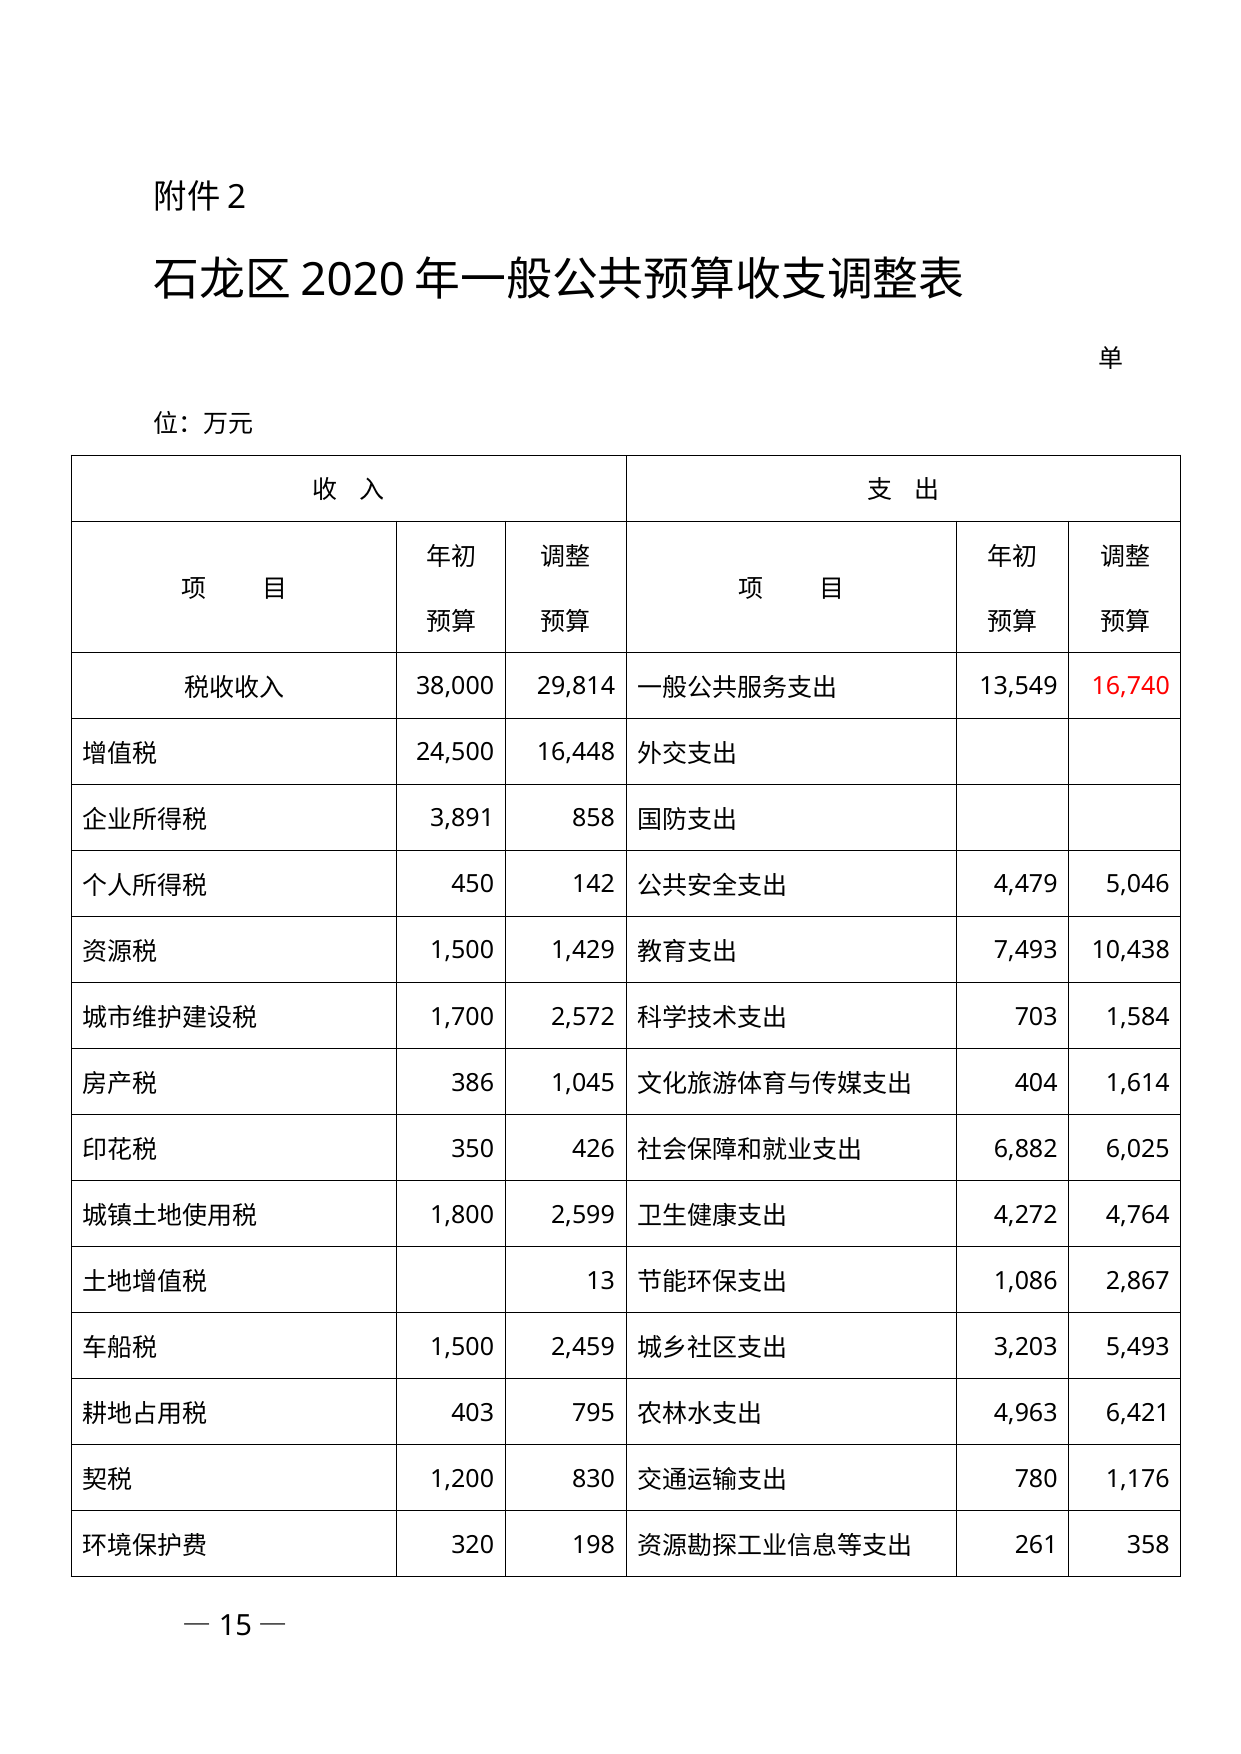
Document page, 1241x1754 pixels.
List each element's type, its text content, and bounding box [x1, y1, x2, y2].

table_cell 文化旅游体育与传媒支出 [627, 1049, 956, 1114]
table_cell 社会保障和就业支出 [627, 1115, 956, 1180]
table_cell 5,046 [1069, 851, 1180, 916]
table_cell 703 [957, 983, 1068, 1048]
table_cell 6,025 [1069, 1115, 1180, 1180]
table_cell 个人所得税 [72, 851, 396, 916]
table_cell 24,500 [397, 719, 505, 784]
text 附件2 [153, 162, 1098, 227]
table_cell 350 [397, 1115, 505, 1180]
table_cell 城市维护建设税 [72, 983, 396, 1048]
table_cell 4,764 [1069, 1181, 1180, 1246]
table_cell 教育支出 [627, 917, 956, 982]
table_cell 830 [506, 1445, 626, 1510]
table_cell 4,963 [957, 1379, 1068, 1444]
table_cell 节能环保支出 [627, 1247, 956, 1312]
table_cell 增值税 [72, 719, 396, 784]
table_cell 1,200 [397, 1445, 505, 1510]
table_cell 1,700 [397, 983, 505, 1048]
table_cell 卫生健康支出 [627, 1181, 956, 1246]
table_cell 3,891 [397, 785, 505, 850]
table_cell 3,203 [957, 1313, 1068, 1378]
table_cell 1,086 [957, 1247, 1068, 1312]
table_cell 调整 预算 [1069, 522, 1180, 652]
table_cell 年初 预算 [957, 522, 1068, 652]
table_cell 科学技术支出 [627, 983, 956, 1048]
table_cell 公共安全支出 [627, 851, 956, 916]
table_cell 38,000 [397, 653, 505, 718]
table_cell 426 [506, 1115, 626, 1180]
table_cell 6,882 [957, 1115, 1068, 1180]
text 单位：万元 [153, 324, 1098, 454]
table_cell 企业所得税 [72, 785, 396, 850]
table_cell 外交支出 [627, 719, 956, 784]
table_header 支 出 [627, 456, 1180, 521]
table_cell 780 [957, 1445, 1068, 1510]
table_cell 1,800 [397, 1181, 505, 1246]
table_cell 国防支出 [627, 785, 956, 850]
table_cell 调整 预算 [506, 522, 626, 652]
table_cell 1,429 [506, 917, 626, 982]
table_cell 142 [506, 851, 626, 916]
table_cell [957, 719, 1068, 784]
table_cell 耕地占用税 [72, 1379, 396, 1444]
table_cell 404 [957, 1049, 1068, 1114]
table_cell 资源勘探工业信息等支出 [627, 1511, 956, 1576]
table_cell 16,448 [506, 719, 626, 784]
table_header 收 入 [72, 456, 626, 521]
table_cell 契税 [72, 1445, 396, 1510]
table_cell 2,599 [506, 1181, 626, 1246]
table_cell 环境保护费 [72, 1511, 396, 1576]
table_cell 386 [397, 1049, 505, 1114]
table_cell 城镇土地使用税 [72, 1181, 396, 1246]
table_cell 198 [506, 1511, 626, 1576]
table_cell 土地增值税 [72, 1247, 396, 1312]
table_cell 320 [397, 1511, 505, 1576]
table_cell 项 目 [72, 522, 396, 652]
table_cell 房产税 [72, 1049, 396, 1114]
table_cell 2,459 [506, 1313, 626, 1378]
table_cell 16,740 [1069, 653, 1180, 718]
table_cell 10,438 [1069, 917, 1180, 982]
table_cell 交通运输支出 [627, 1445, 956, 1510]
table_cell 6,421 [1069, 1379, 1180, 1444]
table_cell 13,549 [957, 653, 1068, 718]
table_cell 858 [506, 785, 626, 850]
table_cell [1069, 785, 1180, 850]
table_cell 税收收入 [72, 653, 396, 718]
text 石龙区2020年一般公共预算收支调整表 [153, 227, 1098, 324]
table_cell 4,272 [957, 1181, 1068, 1246]
table_cell 450 [397, 851, 505, 916]
table_cell 1,614 [1069, 1049, 1180, 1114]
table_cell 年初 预算 [397, 522, 505, 652]
table_cell 1,045 [506, 1049, 626, 1114]
table_cell 1,500 [397, 917, 505, 982]
table_cell 403 [397, 1379, 505, 1444]
table_cell 城乡社区支出 [627, 1313, 956, 1378]
table_cell 29,814 [506, 653, 626, 718]
table_cell 2,572 [506, 983, 626, 1048]
table_cell 5,493 [1069, 1313, 1180, 1378]
table_cell 一般公共服务支出 [627, 653, 956, 718]
table_cell 13 [506, 1247, 626, 1312]
table_cell 项 目 [627, 522, 956, 652]
table_cell 4,479 [957, 851, 1068, 916]
table_cell 7,493 [957, 917, 1068, 982]
table_cell 261 [957, 1511, 1068, 1576]
table_cell 农林水支出 [627, 1379, 956, 1444]
table_cell 1,584 [1069, 983, 1180, 1048]
table_cell 车船税 [72, 1313, 396, 1378]
table_cell 2,867 [1069, 1247, 1180, 1312]
table_cell [397, 1247, 505, 1312]
table_cell 795 [506, 1379, 626, 1444]
table_cell 资源税 [72, 917, 396, 982]
table_cell [1069, 719, 1180, 784]
table_cell [957, 785, 1068, 850]
table_cell 印花税 [72, 1115, 396, 1180]
table_cell 358 [1069, 1511, 1180, 1576]
table_cell 1,176 [1069, 1445, 1180, 1510]
table_cell 1,500 [397, 1313, 505, 1378]
